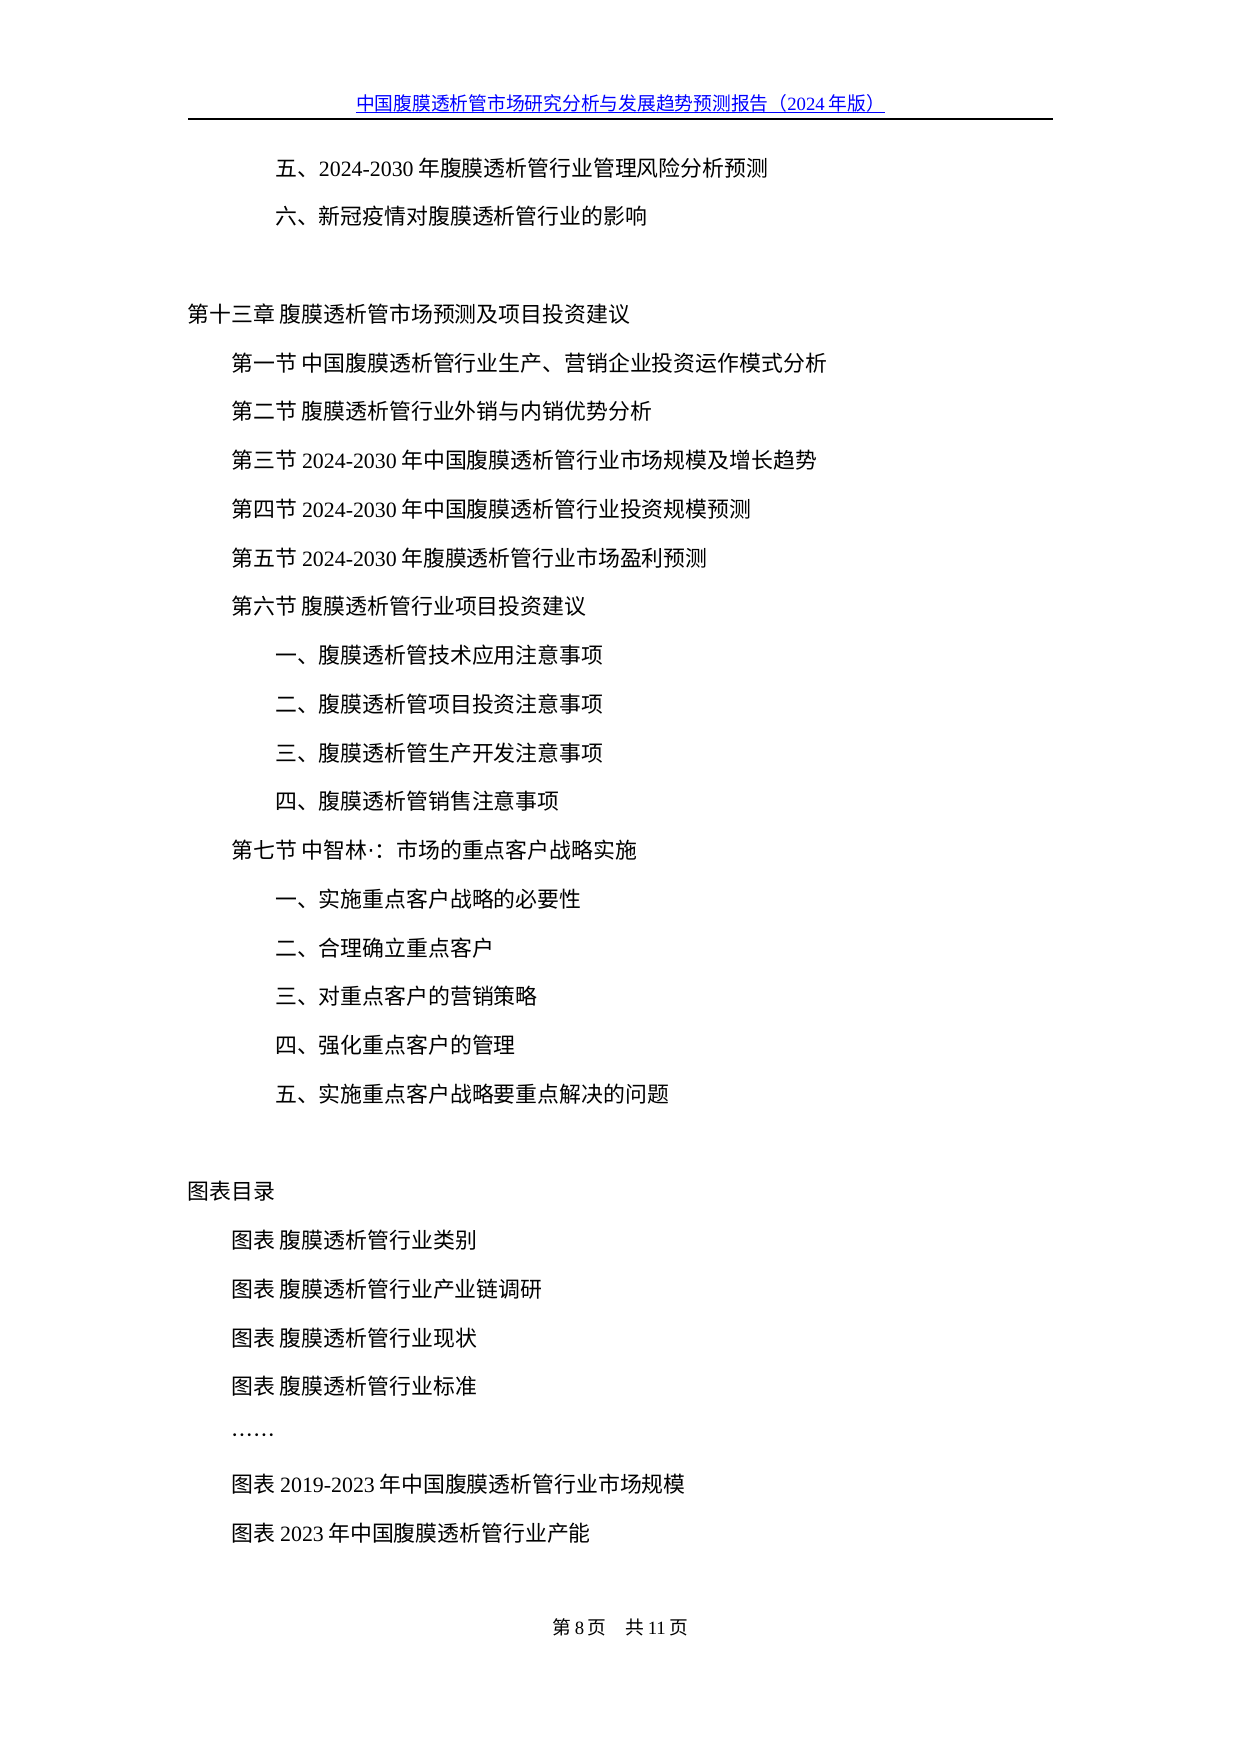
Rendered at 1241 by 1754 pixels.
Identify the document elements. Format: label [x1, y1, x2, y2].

text [187, 150, 1053, 1548]
